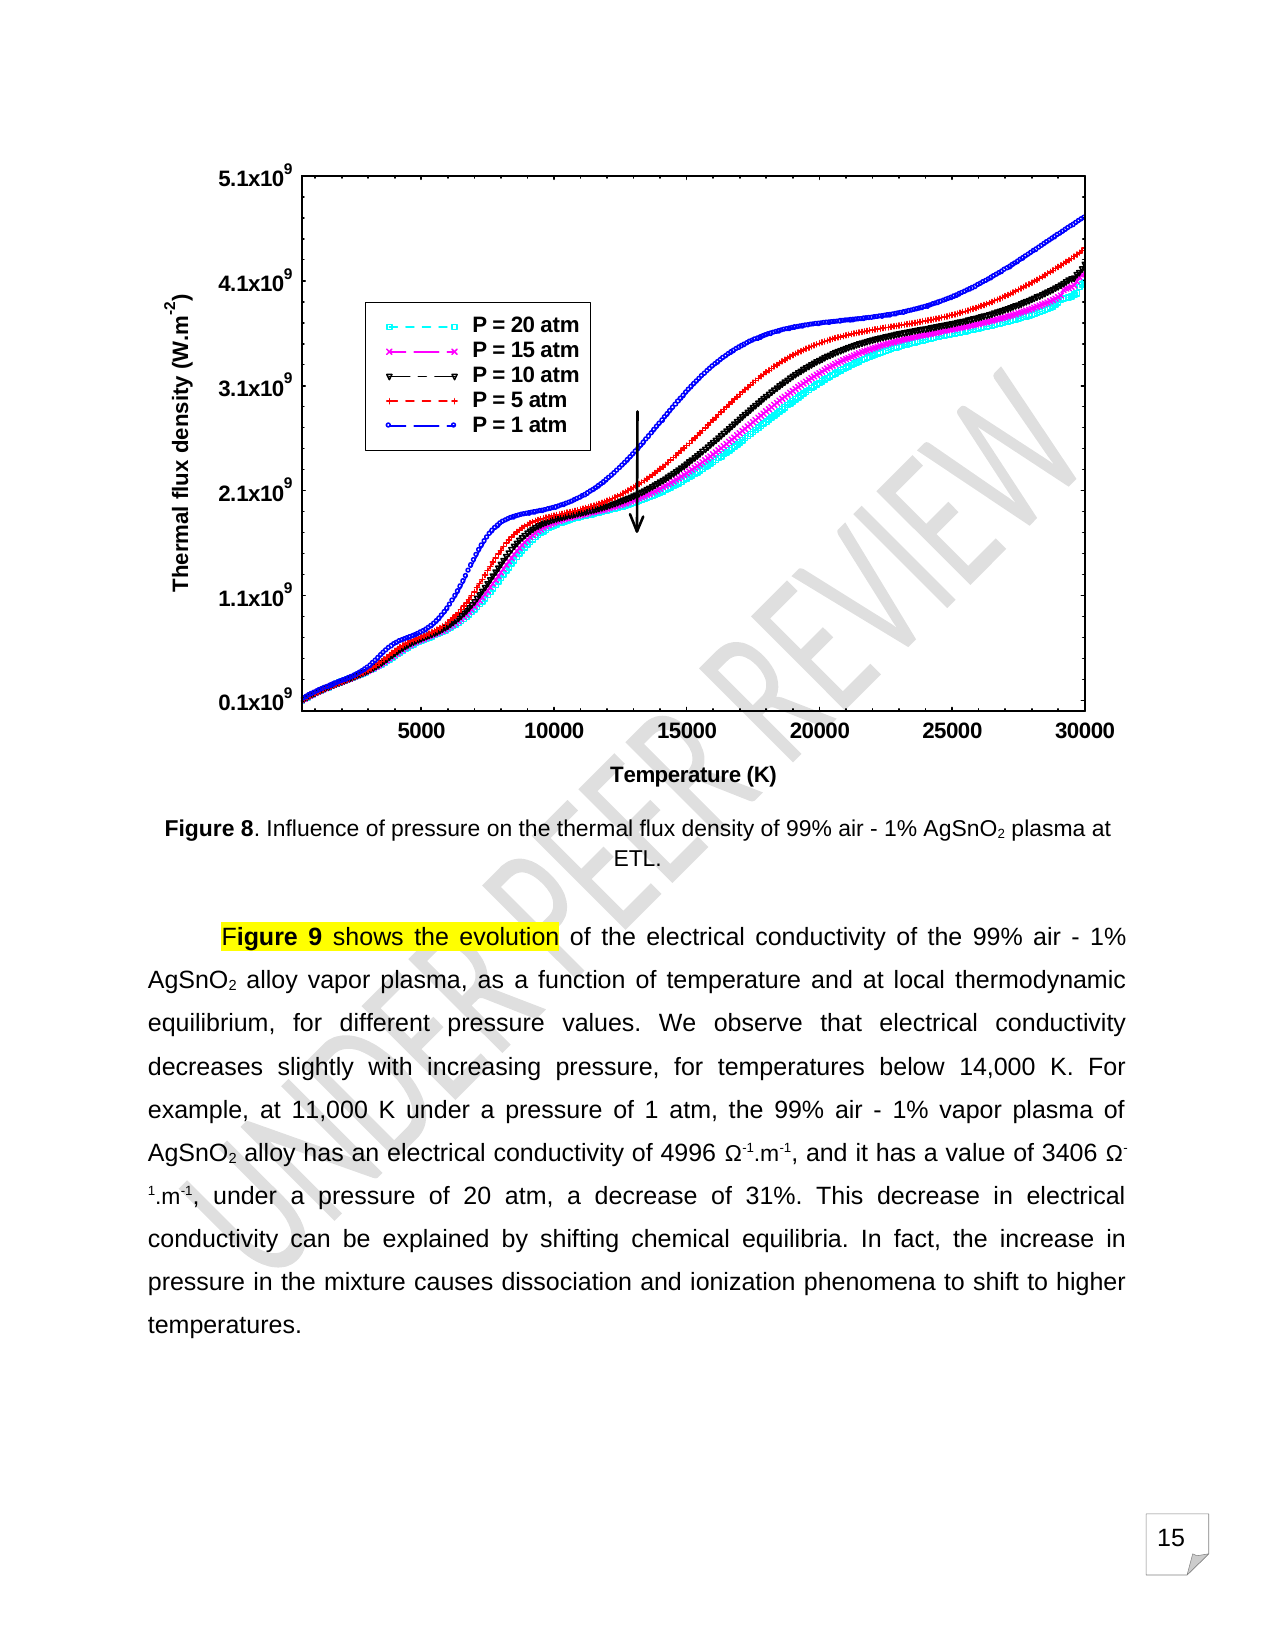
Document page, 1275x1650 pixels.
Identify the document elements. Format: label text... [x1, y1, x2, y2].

text Figure 8. Influence of pressure on the thermal flux density of 99% air - 1% AgSnO2 plasma at ETL. [148, 815, 1127, 871]
text Figure 9 shows the evolution of the electrical conductivity of the 99% air - 1% AgSnO2 alloy vapor plasma, as a function of temperature and at local thermodynamic equilibrium, for different pressure values. We observe that electrical conductivity decreases slightly with increasing pressure, for temperatures below 14,000 K. For example, at 11,000 K under a pressure of 1 atm, the 99% air - 1% vapor plasma of AgSnO2 alloy has an electrical conductivity of 4996 Ω-1.m-1, and it has a value of 3406 Ω-1.m-1, under a pressure of 20 atm, a decrease of 31%. This decrease in electrical conductivity can be explained by shifting chemical equilibria. In fact, the increase in pressure in the mixture causes dissociation and ionization phenomena to shift to higher temperatures. [148, 922, 1127, 1339]
